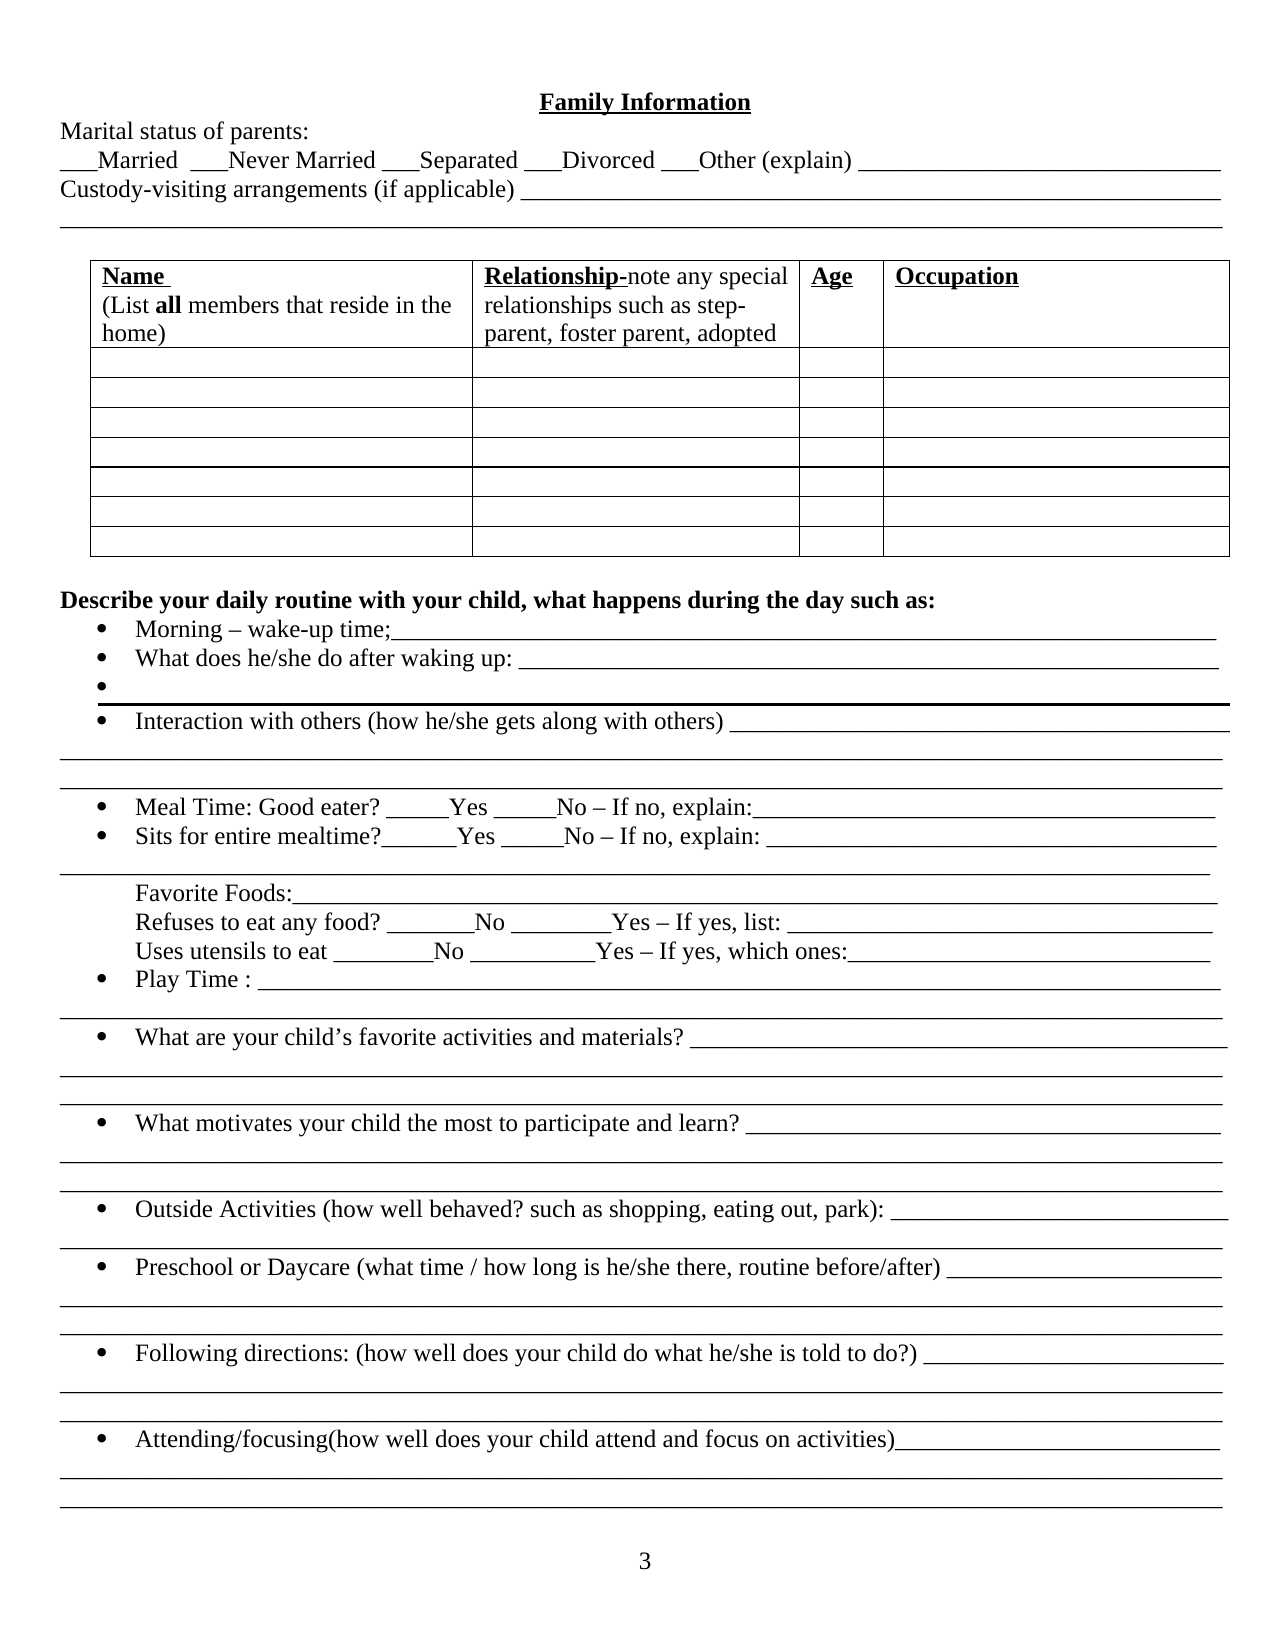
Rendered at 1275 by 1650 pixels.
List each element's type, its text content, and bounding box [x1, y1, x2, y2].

table_cell [884, 438, 1229, 466]
table_cell [91, 348, 472, 377]
list What does he/she do after waking up: ________________________________________________________ [97, 643, 1230, 672]
table_cell [884, 527, 1229, 556]
text _____________________________________________________________________________________________ [60, 763, 1230, 792]
table_cell [91, 438, 472, 466]
text ____________________________________________________________________________________________ [60, 849, 1230, 878]
text _____________________________________________________________________________________________ [60, 1223, 1230, 1252]
list Play Time : _____________________________________________________________________________ [97, 964, 1230, 993]
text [60, 1482, 1230, 1511]
table_cell [91, 468, 472, 496]
text _____________________________________________________________________________________________ [60, 734, 1230, 763]
table_cell [473, 378, 799, 407]
text Uses utensils to eat ________No __________Yes – If yes, which ones:_____________________________ [60, 936, 1230, 964]
table_header Name (List all members that reside in the home) [91, 261, 472, 347]
table_cell [884, 408, 1229, 437]
table_cell [884, 378, 1229, 407]
text Marital status of parents: [60, 116, 1230, 145]
text _____________________________________________________________________________________________ [60, 1281, 1230, 1309]
text _____________________________________________________________________________________________ [60, 1309, 1230, 1338]
table_cell [884, 497, 1229, 526]
text Family Information [60, 87, 1230, 116]
text Custody-visiting arrangements (if applicable) ________________________________________________________ [60, 174, 1230, 202]
table_cell [800, 408, 883, 437]
list Outside Activities (how well behaved? such as shopping, eating out, park): ___________________________ [97, 1194, 1230, 1223]
text _____________________________________________________________________________________________ [60, 1367, 1230, 1396]
list What motivates your child the most to participate and learn? ______________________________________ [97, 1108, 1230, 1137]
list Sits for entire mealtime?______Yes _____No – If no, explain: ____________________________________ [97, 821, 1230, 849]
table_cell [473, 438, 799, 466]
text Refuses to eat any food? _______No ________Yes – If yes, list: __________________________________ [60, 907, 1230, 936]
list Following directions: (how well does your child do what he/she is told to do?) ________________________ [97, 1338, 1230, 1367]
text _____________________________________________________________________________________________ [60, 1137, 1230, 1166]
table_cell [800, 378, 883, 407]
text _____________________________________________________________________________________________ [60, 1396, 1230, 1424]
table_cell [91, 408, 472, 437]
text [60, 1453, 1230, 1482]
table_cell [473, 527, 799, 556]
text _____________________________________________________________________________________________ [60, 1166, 1230, 1194]
table_cell [800, 348, 883, 377]
text _____________________________________________________________________________________________ [60, 1079, 1230, 1108]
table_cell [800, 497, 883, 526]
text Describe your daily routine with your child, what happens during the day such as: [60, 586, 1230, 614]
list Attending/focusing(how well does your child attend and focus on activities)__________________________ [97, 1424, 1230, 1453]
table_cell [91, 527, 472, 556]
table_cell [473, 468, 799, 496]
list Preschool or Daycare (what time / how long is he/she there, routine before/after) ______________________ [97, 1252, 1230, 1281]
list Morning – wake-up time;__________________________________________________________________ [97, 614, 1230, 643]
table_cell [473, 497, 799, 526]
table_cell [473, 408, 799, 437]
table_cell [91, 378, 472, 407]
text _____________________________________________________________________________________________ [60, 1051, 1230, 1079]
table_cell [473, 348, 799, 377]
text _____________________________________________________________________________________________ [60, 993, 1230, 1022]
list Interaction with others (how he/she gets along with others) ________________________________________ [97, 706, 1230, 734]
list Meal Time: Good eater? _____Yes _____No – If no, explain:_____________________________________ [97, 792, 1230, 821]
table_cell [884, 468, 1229, 496]
table_cell [884, 348, 1229, 377]
text Favorite Foods:__________________________________________________________________________ [60, 878, 1230, 907]
table_cell [800, 468, 883, 496]
table_header Relationship-note any special relationships such as step-parent, foster parent, adopted [473, 261, 799, 347]
list What are your child’s favorite activities and materials? ___________________________________________ [97, 1022, 1230, 1051]
table_cell [91, 497, 472, 526]
table_cell [800, 438, 883, 466]
table_header Occupation [884, 261, 1229, 347]
text ___Married ___Never Married ___Separated ___Divorced ___Other (explain) _____________________________ [60, 145, 1230, 174]
table_cell [800, 527, 883, 556]
table_header Age [800, 261, 883, 347]
text _____________________________________________________________________________________________ [60, 202, 1230, 231]
